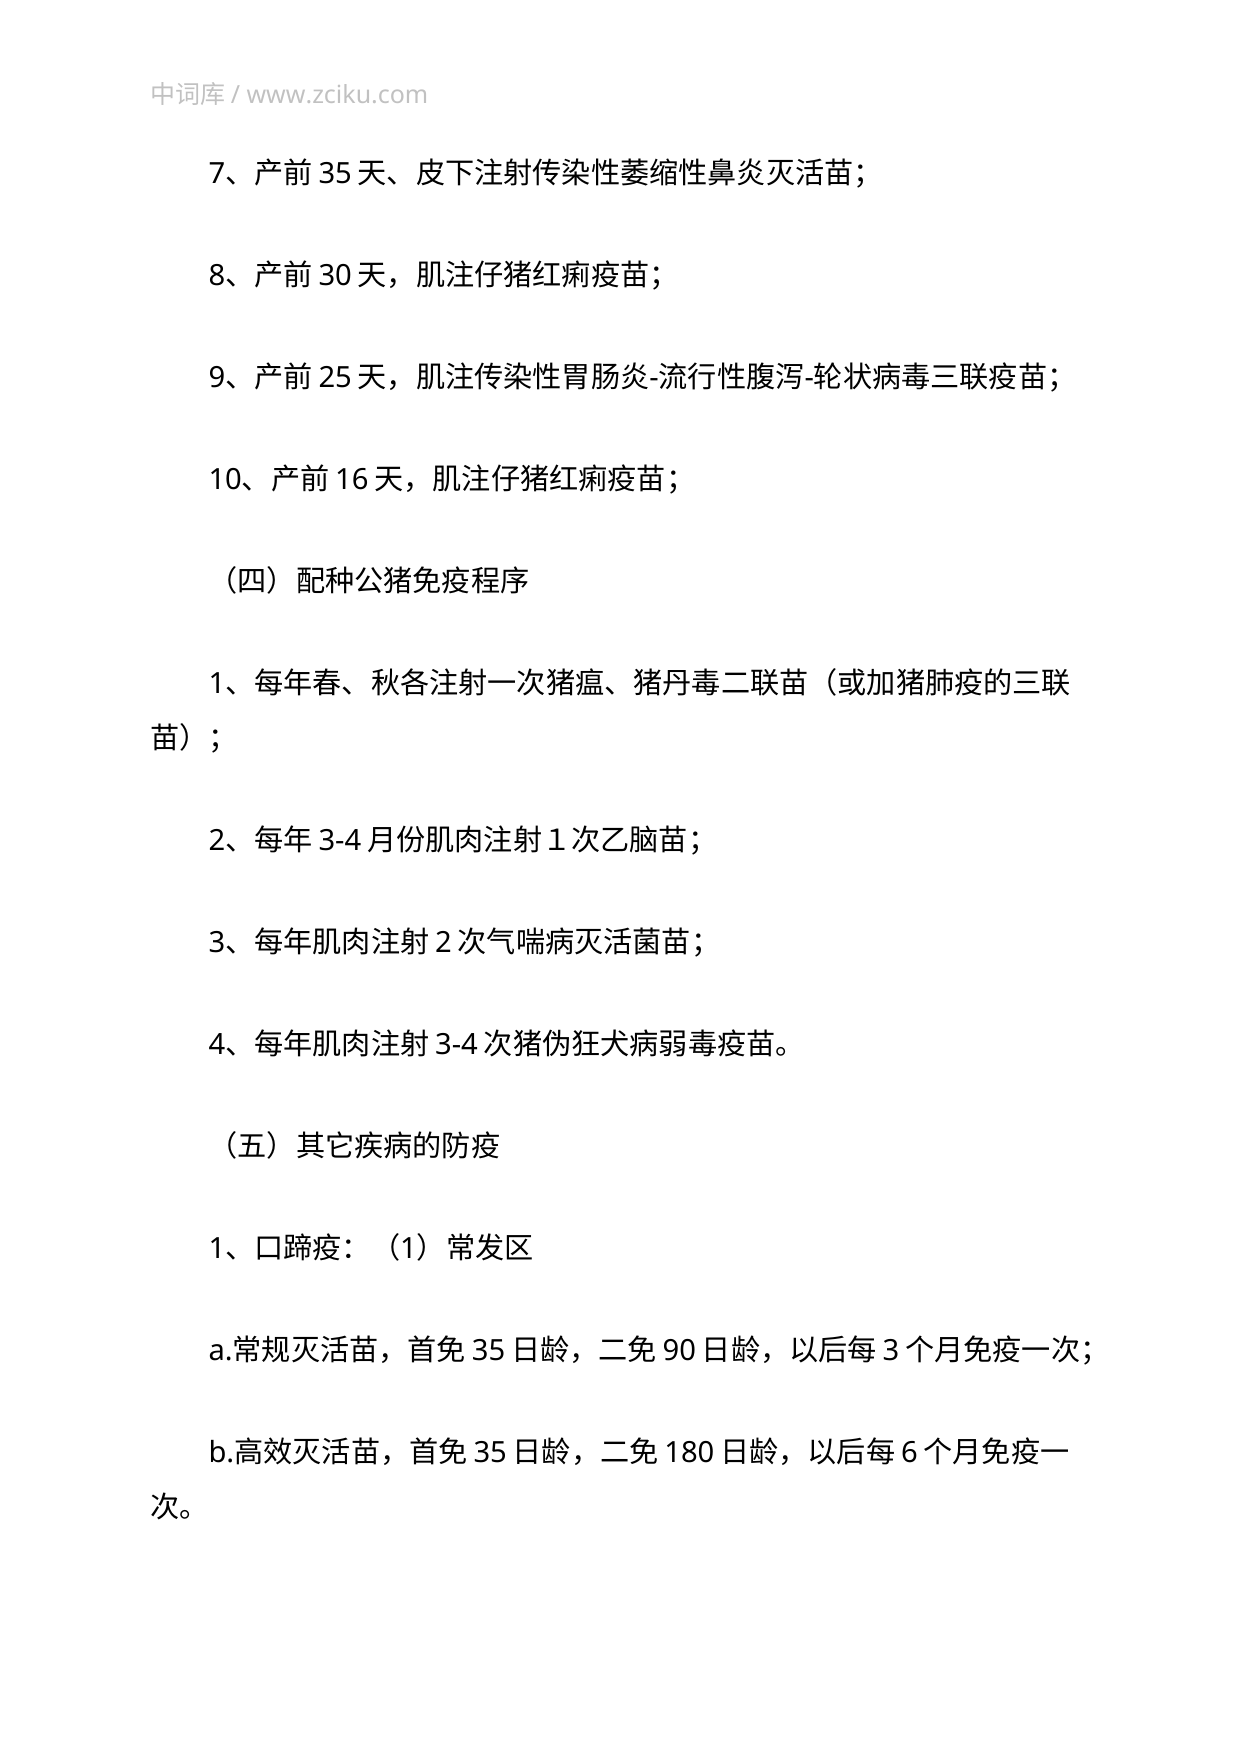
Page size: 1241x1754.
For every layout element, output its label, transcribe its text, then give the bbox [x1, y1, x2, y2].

text 7、产前35天、皮下注射传染性萎缩性鼻炎灭活苗； [150, 150, 1090, 192]
text 9、产前25天，肌注传染性胃肠炎-流行性腹泻-轮状病毒三联疫苗； [150, 354, 1090, 396]
text a.常规灭活苗，首免35日龄，二免90日龄，以后每3个月免疫一次； [150, 1326, 1090, 1368]
text 3、每年肌肉注射2次气喘病灭活菌苗； [150, 918, 1090, 961]
text （五）其它疾病的防疫 [150, 1122, 1090, 1165]
text 8、产前30天，肌注仔猪红痢疫苗； [150, 252, 1090, 294]
text 1、口蹄疫：（1）常发区 [150, 1224, 1090, 1267]
text 2、每年3-4月份肌肉注射１次乙脑苗； [150, 816, 1090, 859]
text 1、每年春、秋各注射一次猪瘟、猪丹毒二联苗（或加猪肺疫的三联苗）； [150, 660, 1090, 757]
text （四）配种公猪免疫程序 [150, 558, 1090, 600]
text 4、每年肌肉注射3-4次猪伪狂犬病弱毒疫苗。 [150, 1020, 1090, 1063]
text 10、产前16天，肌注仔猪红痢疫苗； [150, 456, 1090, 498]
text b.高效灭活苗，首免35日龄，二免180日龄，以后每6个月免疫一次。 [150, 1428, 1090, 1525]
